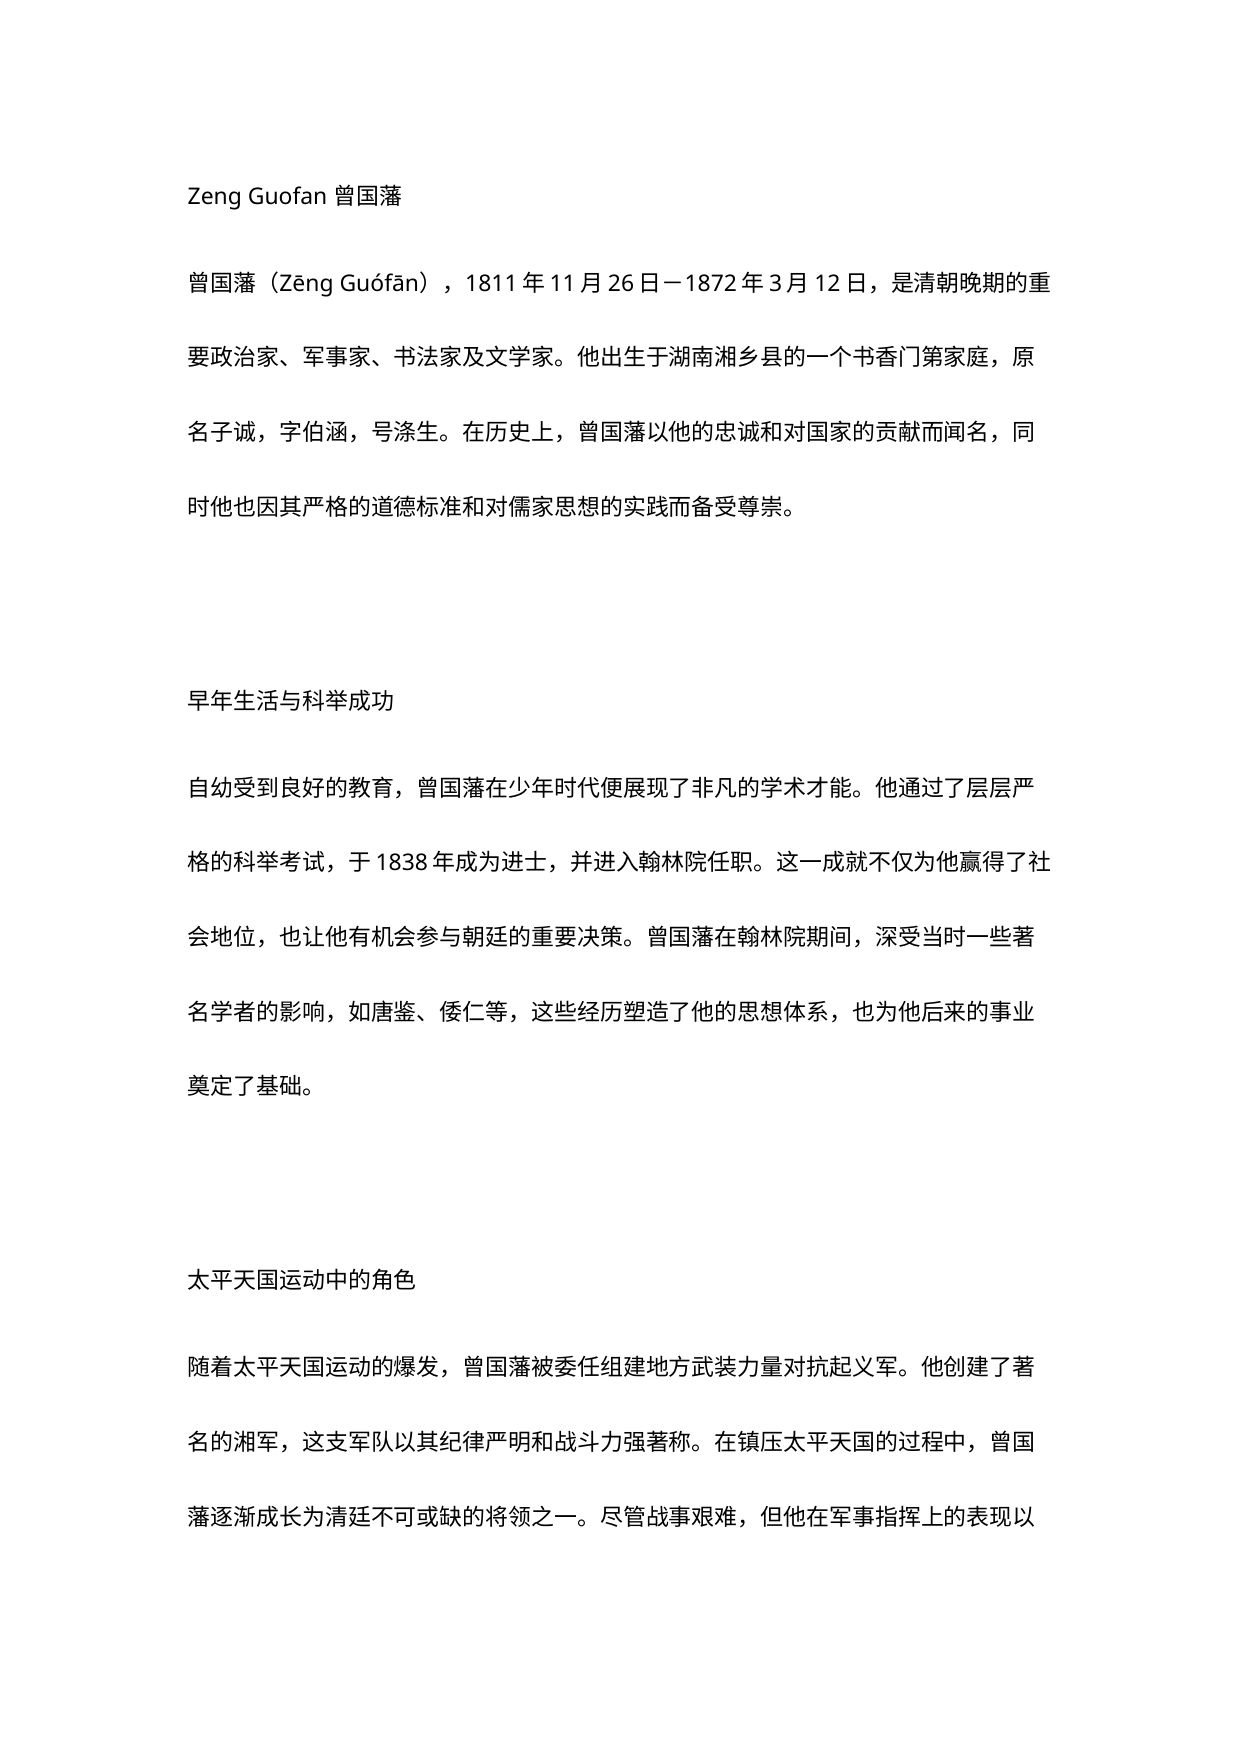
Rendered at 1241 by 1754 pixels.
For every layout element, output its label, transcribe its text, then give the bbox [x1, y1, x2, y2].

text 自幼受到良好的教育，曾国藩在少年时代便展现了非凡的学术才能。他通过了层层严格的科举考试，于1838年成为进士，并进入翰林院任职。这一成就不仅为他赢得了社会地位，也让他有机会参与朝廷的重要决策。曾国藩在翰林院期间，深受当时一些著名学者的影响，如唐鉴、倭仁等，这些经历塑造了他的思想体系，也为他后来的事业奠定了基础。 [187, 753, 1053, 1117]
text Zeng Guofan 曾国藩 [187, 162, 1053, 227]
text 太平天国运动中的角色 [187, 1247, 1053, 1312]
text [187, 1333, 1053, 1547]
text 早年生活与科举成功 [187, 667, 1053, 732]
text 曾国藩（Zēng Guófān），1811年11月26日－1872年3月12日，是清朝晚期的重要政治家、军事家、书法家及文学家。他出生于湖南湘乡县的一个书香门第家庭，原名子诚，字伯涵，号涤生。在历史上，曾国藩以他的忠诚和对国家的贡献而闻名，同时他也因其严格的道德标准和对儒家思想的实践而备受尊崇。 [187, 249, 1053, 538]
